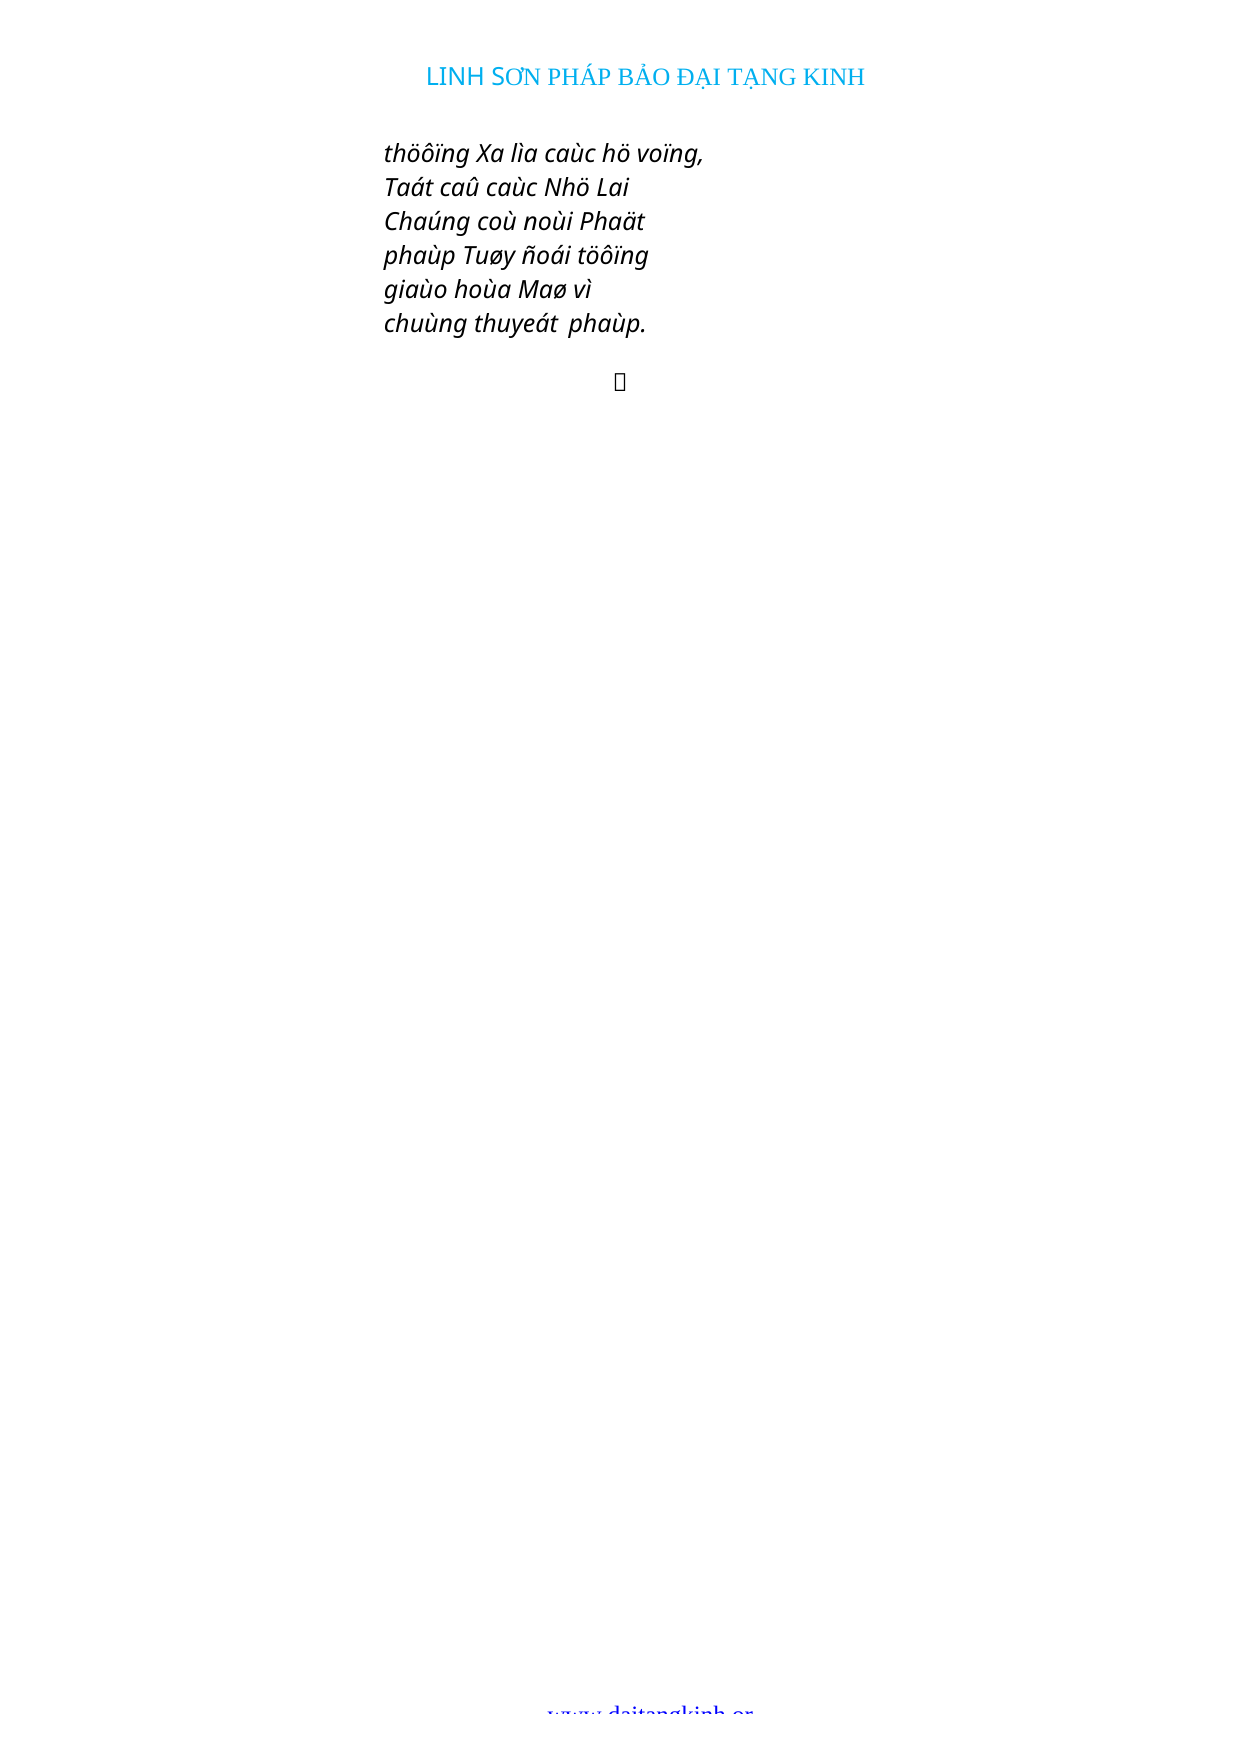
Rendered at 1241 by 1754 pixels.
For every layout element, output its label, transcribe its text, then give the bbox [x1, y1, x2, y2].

subtitle  [135, 364, 1104, 398]
text Taát caû caùc Nhö Lai Chaúng coù noùi Phaät phaùp Tuøy ñoái töôïng giaùo hoùa Maø vì chuùng thuyeát phaùp. [384, 169, 651, 340]
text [384, 135, 710, 169]
